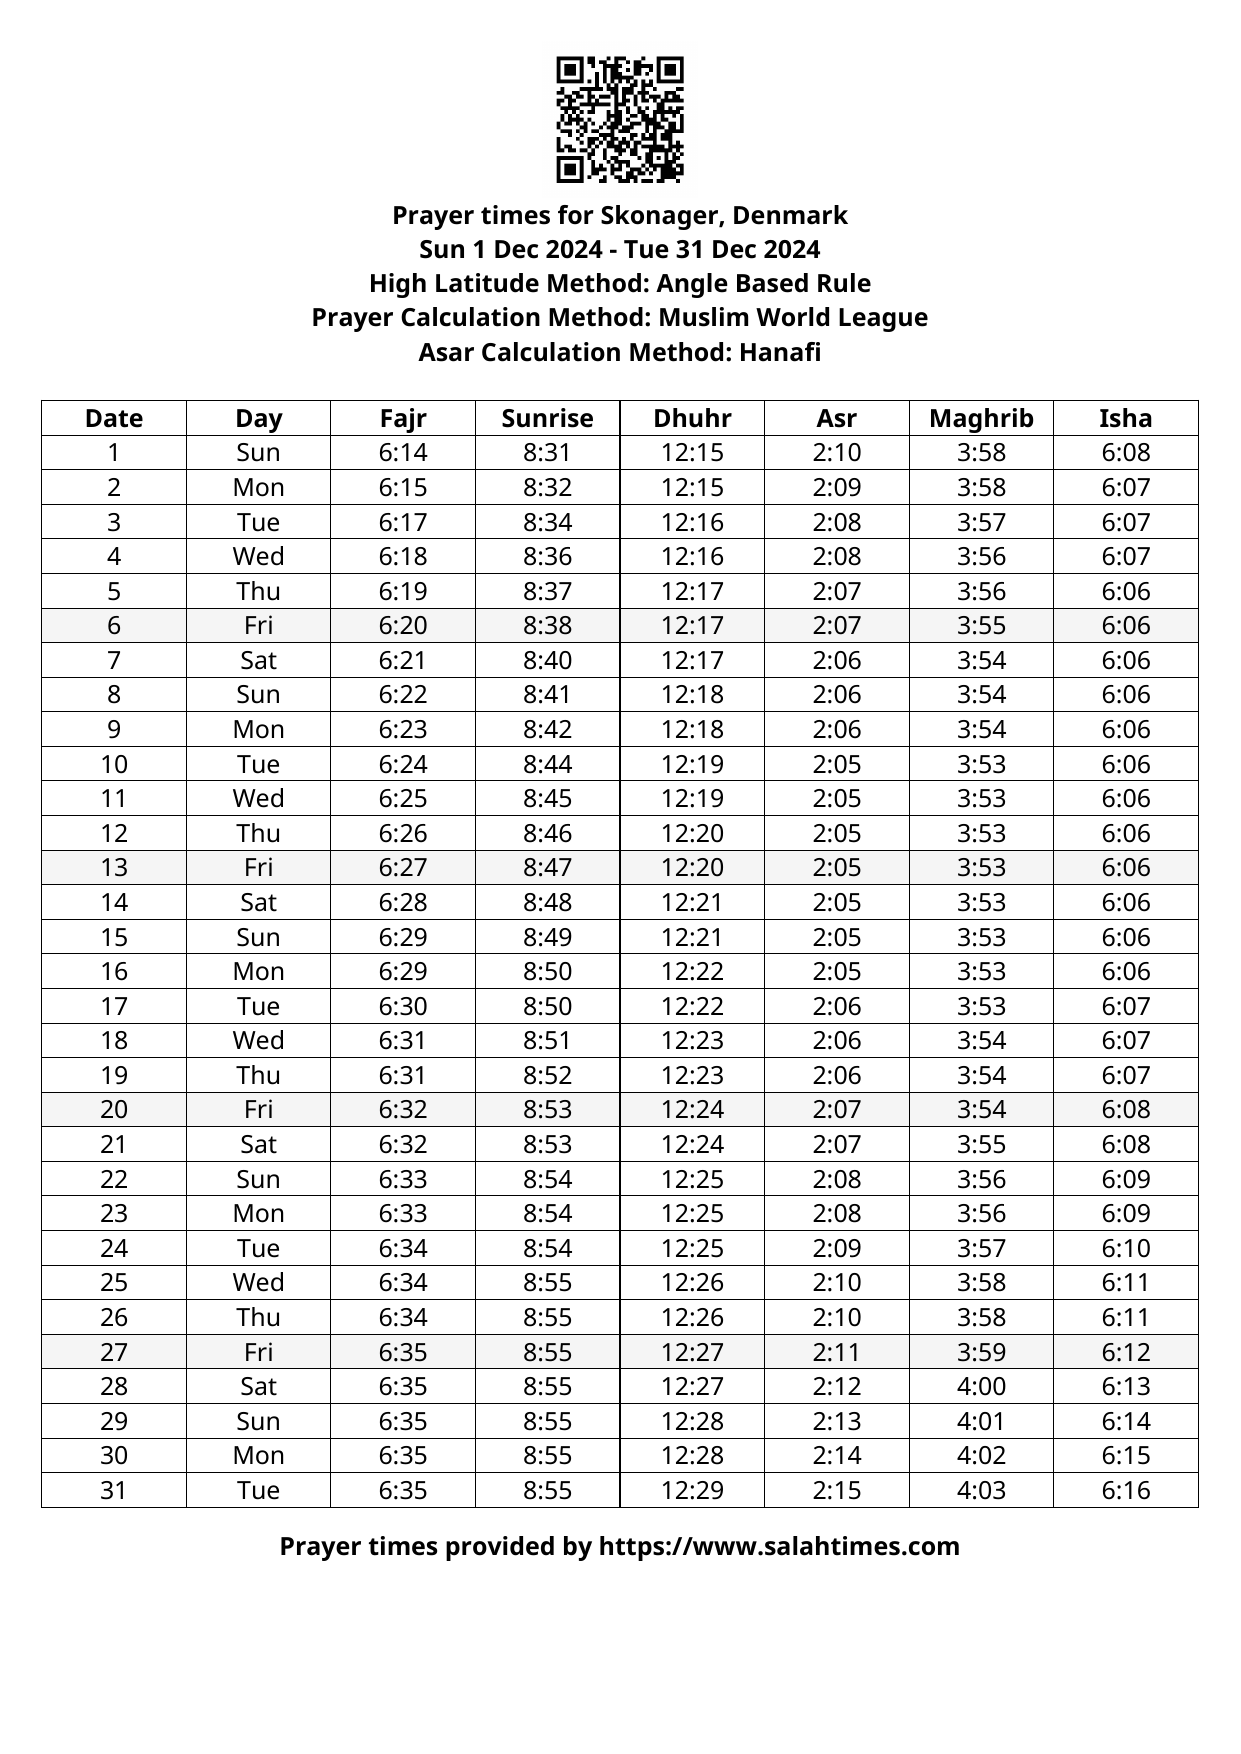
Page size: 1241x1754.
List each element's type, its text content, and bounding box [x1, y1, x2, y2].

table_cell 12:27 [621, 1335, 764, 1368]
table_cell Mon [187, 470, 330, 504]
table_cell 6:34 [331, 1231, 475, 1264]
table_cell 12:26 [621, 1266, 764, 1299]
table_cell Fri [187, 609, 330, 642]
table_cell 23 [42, 1196, 186, 1230]
table_cell 2:05 [765, 747, 909, 780]
table_cell 12:19 [621, 747, 764, 780]
table_cell 3:53 [910, 885, 1053, 919]
table_cell 6:08 [1054, 436, 1198, 469]
table_cell 8:51 [476, 1024, 619, 1057]
table_cell 6:15 [1054, 1439, 1198, 1472]
table_cell 3:54 [910, 1024, 1053, 1057]
table_cell 2:12 [765, 1369, 909, 1403]
table_cell Fri [187, 851, 330, 884]
table_cell 8:45 [476, 781, 619, 815]
table_cell 13 [42, 851, 186, 884]
table_cell 3:59 [910, 1335, 1053, 1368]
table_cell 2:05 [765, 816, 909, 849]
table_cell 14 [42, 885, 186, 919]
table_cell 12:22 [621, 989, 764, 1022]
text Prayer times provided by https://www.salahtimes.com [42, 1528, 1198, 1563]
table_cell Fri [187, 1335, 330, 1368]
table_cell 6:28 [331, 885, 475, 919]
table_cell 8:55 [476, 1473, 619, 1507]
table_cell Mon [187, 1196, 330, 1230]
table_cell 9 [42, 712, 186, 746]
table_cell 8:48 [476, 885, 619, 919]
table_cell 6:21 [331, 643, 475, 677]
table_cell 6:18 [331, 539, 475, 573]
table_cell 12:28 [621, 1439, 764, 1472]
table_cell 6:22 [331, 678, 475, 711]
table_cell 3:54 [910, 1058, 1053, 1092]
table_cell 12:18 [621, 678, 764, 711]
table_cell 3:54 [910, 1093, 1053, 1126]
table_cell 8:36 [476, 539, 619, 573]
table_cell 3:57 [910, 1231, 1053, 1264]
table_cell 6:11 [1054, 1300, 1198, 1334]
table_cell 6:23 [331, 712, 475, 746]
table_cell 6:09 [1054, 1162, 1198, 1195]
table_cell 12:17 [621, 574, 764, 607]
table_cell 8:50 [476, 954, 619, 988]
table_cell 12:23 [621, 1024, 764, 1057]
table_cell 6:35 [331, 1369, 475, 1403]
table_cell Mon [187, 712, 330, 746]
table_cell 5 [42, 574, 186, 607]
table_cell 6:15 [331, 470, 475, 504]
table_cell 12:15 [621, 436, 764, 469]
table_cell 6:14 [331, 436, 475, 469]
table_cell Sat [187, 643, 330, 677]
table_cell 25 [42, 1266, 186, 1299]
table_cell 12:21 [621, 885, 764, 919]
table_cell 3:54 [910, 643, 1053, 677]
table_cell 2:08 [765, 539, 909, 573]
table_cell 6:12 [1054, 1335, 1198, 1368]
text Prayer times for Skonager, Denmark [42, 198, 1198, 232]
table_cell 7 [42, 643, 186, 677]
table_cell 4:03 [910, 1473, 1053, 1507]
table_cell 2:10 [765, 436, 909, 469]
table_cell 6:34 [331, 1300, 475, 1334]
table_cell 12:17 [621, 643, 764, 677]
table_cell 2:06 [765, 643, 909, 677]
table_cell Sun [187, 678, 330, 711]
table_cell 3:55 [910, 609, 1053, 642]
table_cell 2:06 [765, 1058, 909, 1092]
text Prayer Calculation Method: Muslim World League [42, 300, 1198, 334]
table_header Day [187, 401, 330, 434]
table_cell 24 [42, 1231, 186, 1264]
table_cell 3:56 [910, 539, 1053, 573]
table_cell 6:11 [1054, 1266, 1198, 1299]
table_cell 2:10 [765, 1300, 909, 1334]
table_cell 6:13 [1054, 1369, 1198, 1403]
table_cell 6:35 [331, 1335, 475, 1368]
table_cell Tue [187, 1231, 330, 1264]
table_cell 6:35 [331, 1473, 475, 1507]
table_cell 29 [42, 1404, 186, 1437]
table_cell 2:05 [765, 851, 909, 884]
table_cell 3:58 [910, 436, 1053, 469]
table_cell 2:10 [765, 1266, 909, 1299]
table_cell 6:06 [1054, 574, 1198, 607]
table_cell 8:34 [476, 505, 619, 538]
table_cell 6:29 [331, 920, 475, 953]
table_cell 6:35 [331, 1404, 475, 1437]
table_cell 2:06 [765, 678, 909, 711]
table_cell 6:26 [331, 816, 475, 849]
table_cell 8:46 [476, 816, 619, 849]
table_cell 3:53 [910, 851, 1053, 884]
table_cell 4:00 [910, 1369, 1053, 1403]
table_cell 8:52 [476, 1058, 619, 1092]
table_cell Sat [187, 1369, 330, 1403]
table_cell 12:27 [621, 1369, 764, 1403]
table_cell 8:47 [476, 851, 619, 884]
table_cell Tue [187, 505, 330, 538]
table_cell 8:38 [476, 609, 619, 642]
table_cell 3:53 [910, 781, 1053, 815]
table_cell 2:07 [765, 1093, 909, 1126]
table_cell 8:55 [476, 1369, 619, 1403]
table_cell 12:18 [621, 712, 764, 746]
table_cell 6:32 [331, 1093, 475, 1126]
table_cell 30 [42, 1439, 186, 1472]
table_header Asr [765, 401, 909, 434]
table_cell 6:09 [1054, 1196, 1198, 1230]
table_cell 3:58 [910, 470, 1053, 504]
table_cell 12:22 [621, 954, 764, 988]
table_cell 12:17 [621, 609, 764, 642]
table_cell 31 [42, 1473, 186, 1507]
table_cell 22 [42, 1162, 186, 1195]
table_cell 6:07 [1054, 539, 1198, 573]
table_cell 20 [42, 1093, 186, 1126]
table_cell 8:31 [476, 436, 619, 469]
table_cell 6:06 [1054, 609, 1198, 642]
table_cell 6:07 [1054, 1024, 1198, 1057]
table_cell 8:54 [476, 1162, 619, 1195]
table_cell 19 [42, 1058, 186, 1092]
table_cell 2:08 [765, 505, 909, 538]
picture [542, 41, 699, 198]
table_cell 6:06 [1054, 954, 1198, 988]
table_cell 6:33 [331, 1162, 475, 1195]
table_cell 3:53 [910, 954, 1053, 988]
table_cell 2:07 [765, 574, 909, 607]
table_cell 6:30 [331, 989, 475, 1022]
table_cell 6:17 [331, 505, 475, 538]
table_cell Sun [187, 1404, 330, 1437]
table_cell 6:34 [331, 1266, 475, 1299]
table_cell 10 [42, 747, 186, 780]
table_cell Wed [187, 1266, 330, 1299]
table_cell Thu [187, 1058, 330, 1092]
table_cell 6:27 [331, 851, 475, 884]
table_cell 6:07 [1054, 1058, 1198, 1092]
table_cell 12:15 [621, 470, 764, 504]
table_cell 18 [42, 1024, 186, 1057]
table_cell 3:53 [910, 920, 1053, 953]
table_cell 12:25 [621, 1196, 764, 1230]
table_cell 3:53 [910, 747, 1053, 780]
table_cell 6:32 [331, 1127, 475, 1161]
table_cell 8:32 [476, 470, 619, 504]
table_cell 6:06 [1054, 816, 1198, 849]
table_cell 2:08 [765, 1162, 909, 1195]
table_cell 2:06 [765, 712, 909, 746]
table_cell 2:15 [765, 1473, 909, 1507]
table_cell 6:08 [1054, 1127, 1198, 1161]
table_cell 12:19 [621, 781, 764, 815]
table_cell 4:02 [910, 1439, 1053, 1472]
table_cell Sun [187, 1162, 330, 1195]
table_cell Sat [187, 1127, 330, 1161]
table_cell 8:44 [476, 747, 619, 780]
table_cell 8:37 [476, 574, 619, 607]
table_cell 6:06 [1054, 920, 1198, 953]
table_cell 3:55 [910, 1127, 1053, 1161]
table_cell 8:54 [476, 1231, 619, 1264]
table_cell 6:33 [331, 1196, 475, 1230]
table_cell Wed [187, 781, 330, 815]
table_cell 3 [42, 505, 186, 538]
table_cell 4:01 [910, 1404, 1053, 1437]
table_cell 12:25 [621, 1162, 764, 1195]
table_cell 8:54 [476, 1196, 619, 1230]
table_cell Sun [187, 920, 330, 953]
table_cell 6:25 [331, 781, 475, 815]
table_cell 8:55 [476, 1300, 619, 1334]
table_cell 12:26 [621, 1300, 764, 1334]
table_cell 3:56 [910, 1162, 1053, 1195]
table_cell 3:58 [910, 1300, 1053, 1334]
table_cell Tue [187, 1473, 330, 1507]
table_cell 6:31 [331, 1058, 475, 1092]
table_header Isha [1054, 401, 1198, 434]
table_cell 12:23 [621, 1058, 764, 1092]
table_cell Tue [187, 989, 330, 1022]
table_cell 12:20 [621, 816, 764, 849]
table_cell Thu [187, 816, 330, 849]
table_cell 6:06 [1054, 781, 1198, 815]
table_cell 6:19 [331, 574, 475, 607]
table_cell 3:56 [910, 1196, 1053, 1230]
table_cell 6:06 [1054, 712, 1198, 746]
table_cell 8:55 [476, 1439, 619, 1472]
table_cell 6:07 [1054, 989, 1198, 1022]
table_cell 8:53 [476, 1093, 619, 1126]
text Sun 1 Dec 2024 - Tue 31 Dec 2024 [42, 232, 1198, 266]
table_header Dhuhr [621, 401, 764, 434]
table_cell 2:14 [765, 1439, 909, 1472]
table_cell 3:53 [910, 989, 1053, 1022]
table_cell 27 [42, 1335, 186, 1368]
table_cell 2:05 [765, 920, 909, 953]
table_cell 12:24 [621, 1127, 764, 1161]
table_cell Wed [187, 539, 330, 573]
table_cell Fri [187, 1093, 330, 1126]
table_cell 8:50 [476, 989, 619, 1022]
table_cell 12:16 [621, 505, 764, 538]
table_header Date [42, 401, 186, 434]
table_cell Sun [187, 436, 330, 469]
table_cell 6:06 [1054, 851, 1198, 884]
table_cell 21 [42, 1127, 186, 1161]
table_cell 3:57 [910, 505, 1053, 538]
table_cell 6:07 [1054, 470, 1198, 504]
table_cell 6:35 [331, 1439, 475, 1472]
table_cell 6 [42, 609, 186, 642]
table_header Sunrise [476, 401, 619, 434]
table_cell 12:28 [621, 1404, 764, 1437]
table_cell 8:42 [476, 712, 619, 746]
table_cell 8:53 [476, 1127, 619, 1161]
table_header Fajr [331, 401, 475, 434]
table_cell 2:05 [765, 954, 909, 988]
table_cell 6:10 [1054, 1231, 1198, 1264]
table_cell 6:06 [1054, 643, 1198, 677]
table_cell 26 [42, 1300, 186, 1334]
text Asar Calculation Method: Hanafi [42, 334, 1198, 368]
table_cell 2:07 [765, 1127, 909, 1161]
table_cell 3:54 [910, 712, 1053, 746]
table_cell 12 [42, 816, 186, 849]
table_cell 8:55 [476, 1266, 619, 1299]
table_cell 6:08 [1054, 1093, 1198, 1126]
table_cell 4 [42, 539, 186, 573]
table_cell 16 [42, 954, 186, 988]
table_cell 28 [42, 1369, 186, 1403]
table_cell 3:58 [910, 1266, 1053, 1299]
table_cell 12:20 [621, 851, 764, 884]
table_cell 8:49 [476, 920, 619, 953]
table_cell 2 [42, 470, 186, 504]
table_cell 6:06 [1054, 678, 1198, 711]
table_cell 2:05 [765, 781, 909, 815]
table_cell 12:25 [621, 1231, 764, 1264]
table_cell Sat [187, 885, 330, 919]
table_cell Wed [187, 1024, 330, 1057]
table_cell 6:31 [331, 1024, 475, 1057]
table_cell 3:53 [910, 816, 1053, 849]
table_cell 12:24 [621, 1093, 764, 1126]
table_cell 6:29 [331, 954, 475, 988]
table_cell 12:29 [621, 1473, 764, 1507]
table_cell Mon [187, 954, 330, 988]
table_cell 2:07 [765, 609, 909, 642]
table_cell 15 [42, 920, 186, 953]
table_cell 6:24 [331, 747, 475, 780]
table_cell 2:06 [765, 989, 909, 1022]
table_cell 2:11 [765, 1335, 909, 1368]
table_header Maghrib [910, 401, 1053, 434]
table_cell 6:14 [1054, 1404, 1198, 1437]
table_cell 2:13 [765, 1404, 909, 1437]
table_cell 2:09 [765, 1231, 909, 1264]
table_cell 12:21 [621, 920, 764, 953]
table_cell 8:41 [476, 678, 619, 711]
table_cell Thu [187, 1300, 330, 1334]
table_cell 6:20 [331, 609, 475, 642]
table_cell 2:05 [765, 885, 909, 919]
table_cell 6:06 [1054, 747, 1198, 780]
table_cell 6:06 [1054, 885, 1198, 919]
table_cell Tue [187, 747, 330, 780]
table_cell 2:06 [765, 1024, 909, 1057]
table_cell 3:54 [910, 678, 1053, 711]
table_cell 3:56 [910, 574, 1053, 607]
text High Latitude Method: Angle Based Rule [42, 266, 1198, 300]
table_cell Mon [187, 1439, 330, 1472]
table_cell 17 [42, 989, 186, 1022]
table_cell 6:16 [1054, 1473, 1198, 1507]
table_cell 8:55 [476, 1335, 619, 1368]
table_cell Thu [187, 574, 330, 607]
table_cell 1 [42, 436, 186, 469]
table_cell 12:16 [621, 539, 764, 573]
table_cell 8:40 [476, 643, 619, 677]
table_cell 2:09 [765, 470, 909, 504]
table_cell 8 [42, 678, 186, 711]
table_cell 6:07 [1054, 505, 1198, 538]
table_cell 8:55 [476, 1404, 619, 1437]
table_cell 2:08 [765, 1196, 909, 1230]
table_cell 11 [42, 781, 186, 815]
